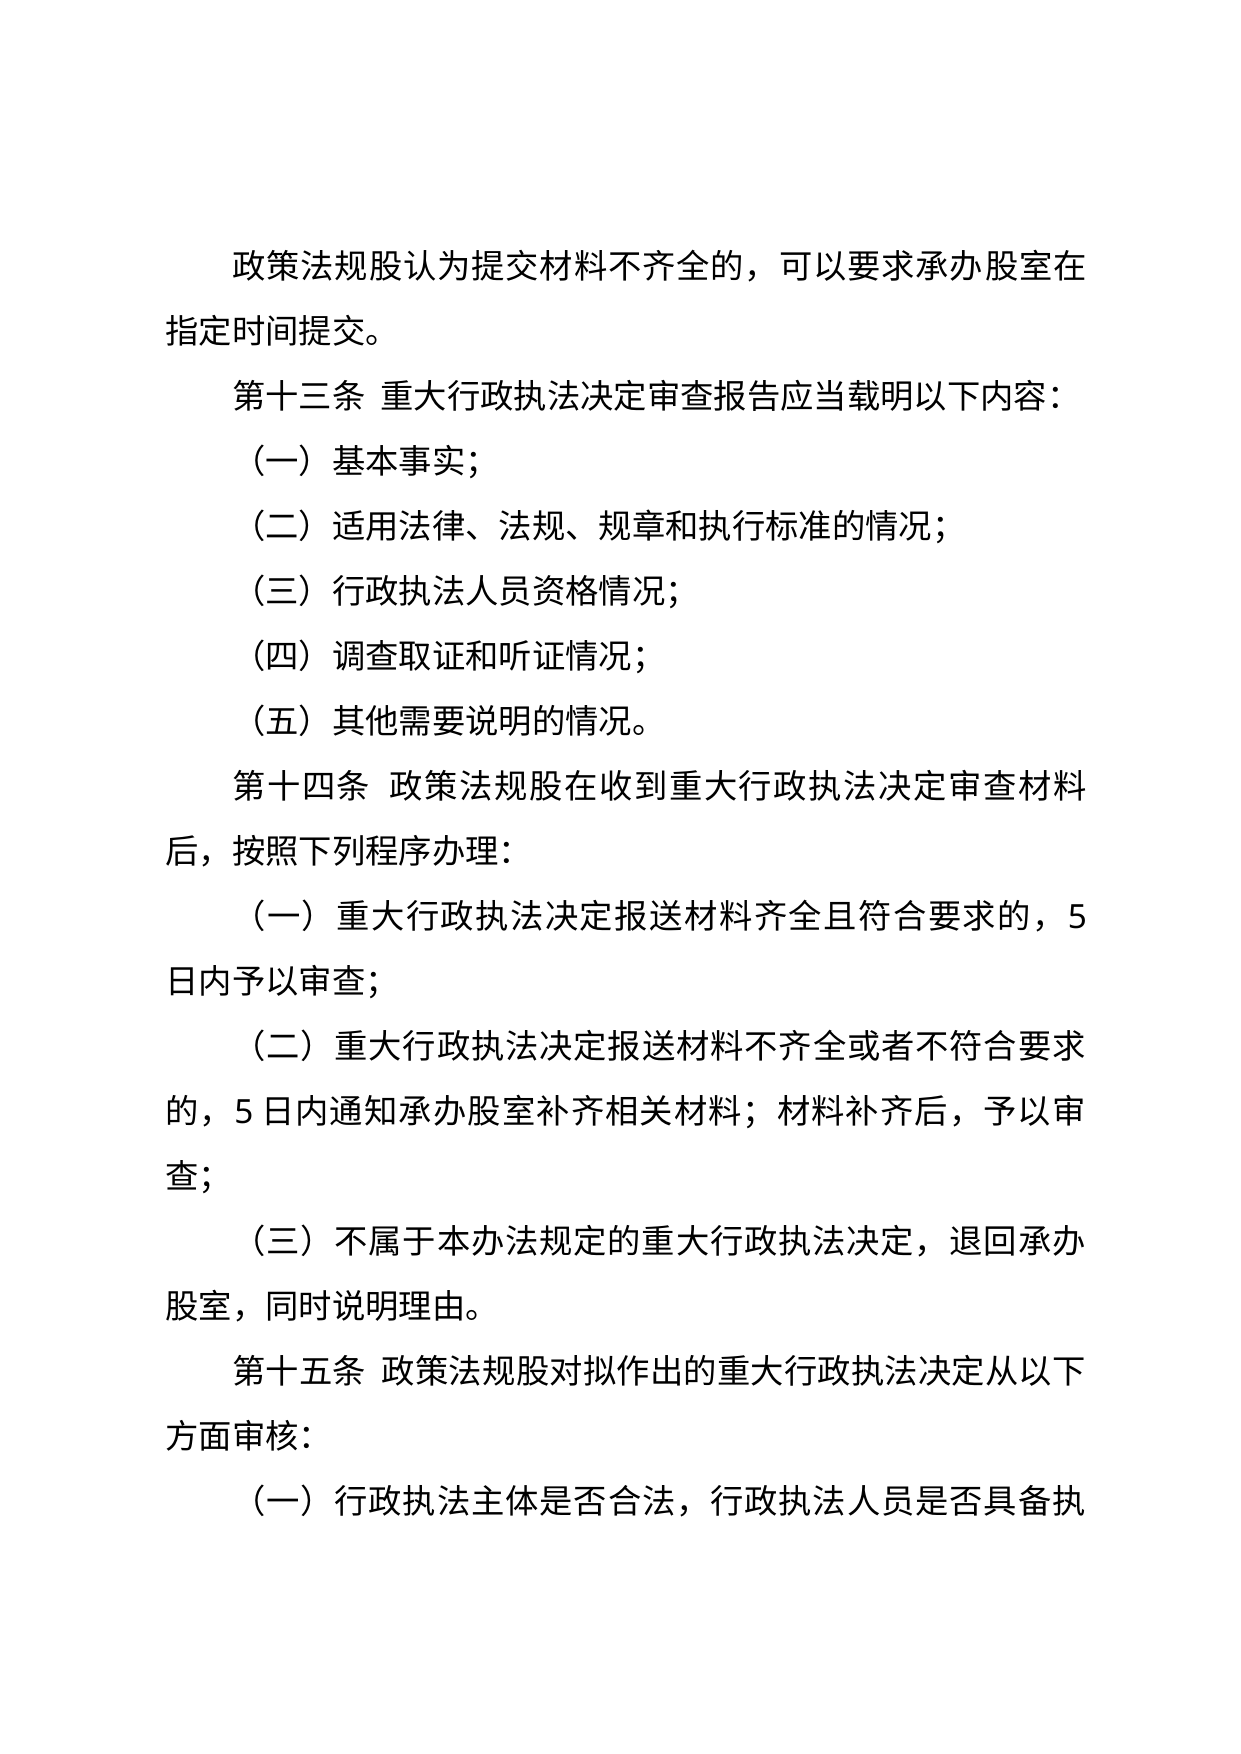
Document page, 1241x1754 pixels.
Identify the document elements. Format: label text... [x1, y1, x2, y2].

text 第十四条 政策法规股在收到重大行政执法决定审查材料后，按照下列程序办理： [165, 751, 1087, 881]
text （一）基本事实； [165, 426, 1087, 491]
text （五）其他需要说明的情况。 [165, 686, 1087, 751]
text （二）重大行政执法决定报送材料不齐全或者不符合要求的，5日内通知承办股室补齐相关材料；材料补齐后，予以审查； [165, 1011, 1087, 1206]
text （三）行政执法人员资格情况； [165, 556, 1087, 621]
text （四）调查取证和听证情况； [165, 621, 1087, 686]
text 第十五条 政策法规股对拟作出的重大行政执法决定从以下方面审核： [165, 1336, 1087, 1466]
text 第十三条 重大行政执法决定审查报告应当载明以下内容： [165, 361, 1087, 426]
text 政策法规股认为提交材料不齐全的，可以要求承办股室在指定时间提交。 [165, 231, 1087, 361]
text （三）不属于本办法规定的重大行政执法决定，退回承办股室，同时说明理由。 [165, 1206, 1087, 1336]
text （二）适用法律、法规、规章和执行标准的情况； [165, 491, 1087, 556]
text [165, 1466, 1087, 1531]
text （一）重大行政执法决定报送材料齐全且符合要求的，5日内予以审查； [165, 881, 1087, 1011]
